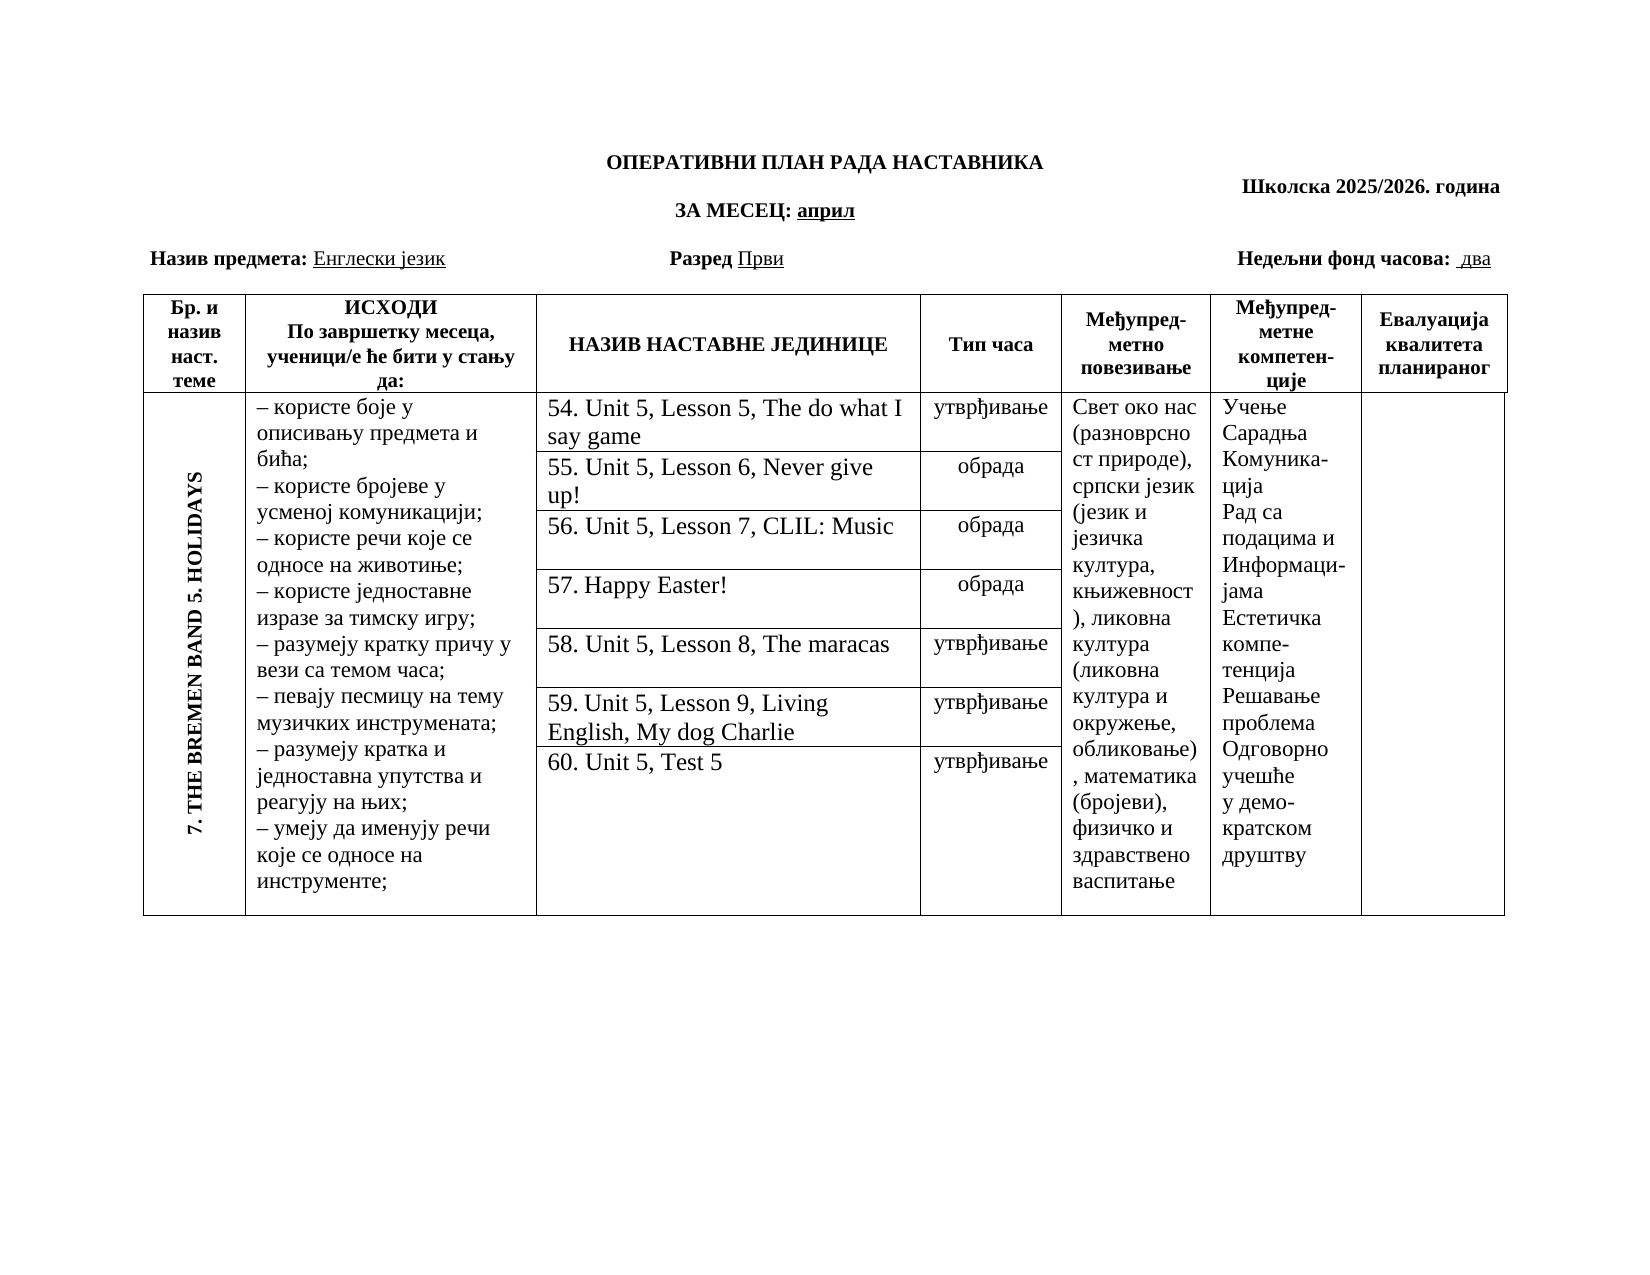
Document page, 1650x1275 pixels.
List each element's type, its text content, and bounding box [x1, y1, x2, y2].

table_header Међупред-метно повезивање [1062, 295, 1210, 392]
table_cell 58. Unit 5, Lesson 8, The maracas [537, 629, 920, 687]
table_header Међупред-метне компетен-ције [1211, 295, 1361, 392]
table_cell утврђивање [921, 629, 1061, 687]
table_header Евалуација квалитета планираног [1362, 295, 1507, 392]
table_cell утврђивање [921, 393, 1061, 451]
table_cell 57. Happy Easter! [537, 570, 920, 628]
table_cell Свет око нас (разноврсност природе), српски језик (језик и језичка култура, књижевност), ликовна култура (ликовна култура и окружење, обликовање), математика (бројеви), физичко и здравствено васпитање (моторичке вештине), грађанско васпитање (демократско друштво), музичка култура (слушање музике) [1062, 393, 1210, 914]
table_cell 59. Unit 5, Lesson 9, Living English, My dog Charlie [537, 688, 920, 746]
text Назив предмета: Енглески језик Разред Први Недељни фонд часова: два [150, 246, 1500, 270]
table_header НАЗИВ НАСТАВНЕ ЈЕДИНИЦЕ [537, 295, 920, 392]
table_cell утврђивање [921, 688, 1061, 746]
text ЗА МЕСЕЦ: април [600, 198, 1500, 222]
table_header Бр. и назив наст. теме [144, 295, 245, 392]
table_header Тип часа [921, 295, 1061, 392]
table_cell обрада [921, 452, 1061, 510]
table_cell 55. Unit 5, Lesson 6, Never give up! [537, 452, 920, 510]
table_cell [1362, 393, 1504, 914]
table_cell 54. Unit 5, Lesson 5, The do what I say game [537, 393, 920, 451]
table_cell утврђивање [921, 747, 1061, 914]
table_cell 56. Unit 5, Lesson 7, CLIL: Music [537, 511, 920, 569]
table_header ИСХОДИ По завршетку месеца, ученици/е ће бити у стању да: [246, 295, 536, 392]
text Школска 2025/2026. година [150, 174, 1500, 198]
table_cell обрада [921, 570, 1061, 628]
text ОПЕРАТИВНИ ПЛАН РАДА НАСТАВНИКА [150, 150, 1500, 174]
table_cell 60. Unit 5, Test 5 [537, 747, 920, 914]
table_cell обрада [921, 511, 1061, 569]
table_cell Учење Сарадња Комуника- ција Рад са подацима и Информаци-јама Естетичка компе-тенција Решавање проблема Одговорно учешће у демо-кратском друштву [1211, 393, 1361, 914]
table_cell 7. THE BREMEN BAND 5. HOLIDAYS [144, 393, 245, 914]
table_cell – користе боје у описивању предмета и бића; – користе бројеве у усменој комуникацији; – користе речи које се односе на животиње; – користе једноставне изразе за тимску игру; – разумеју кратку причу у вези са темом часа; – певају песмицу на тему музичких инструмената; – разумеју кратка и једноставна упутства и реагују на њих; – умеју да именују речи које се односе на инструменте; – дају једноставне инструкције и реагују на њих; – разумеју реч maracas; – практично примене садржаје из наставне теме The Bremen Band у усменим вежбањима и на тесту слушања. – изврше самопроцену знања; – именују кључне појмове за Ускрс. [246, 393, 536, 914]
